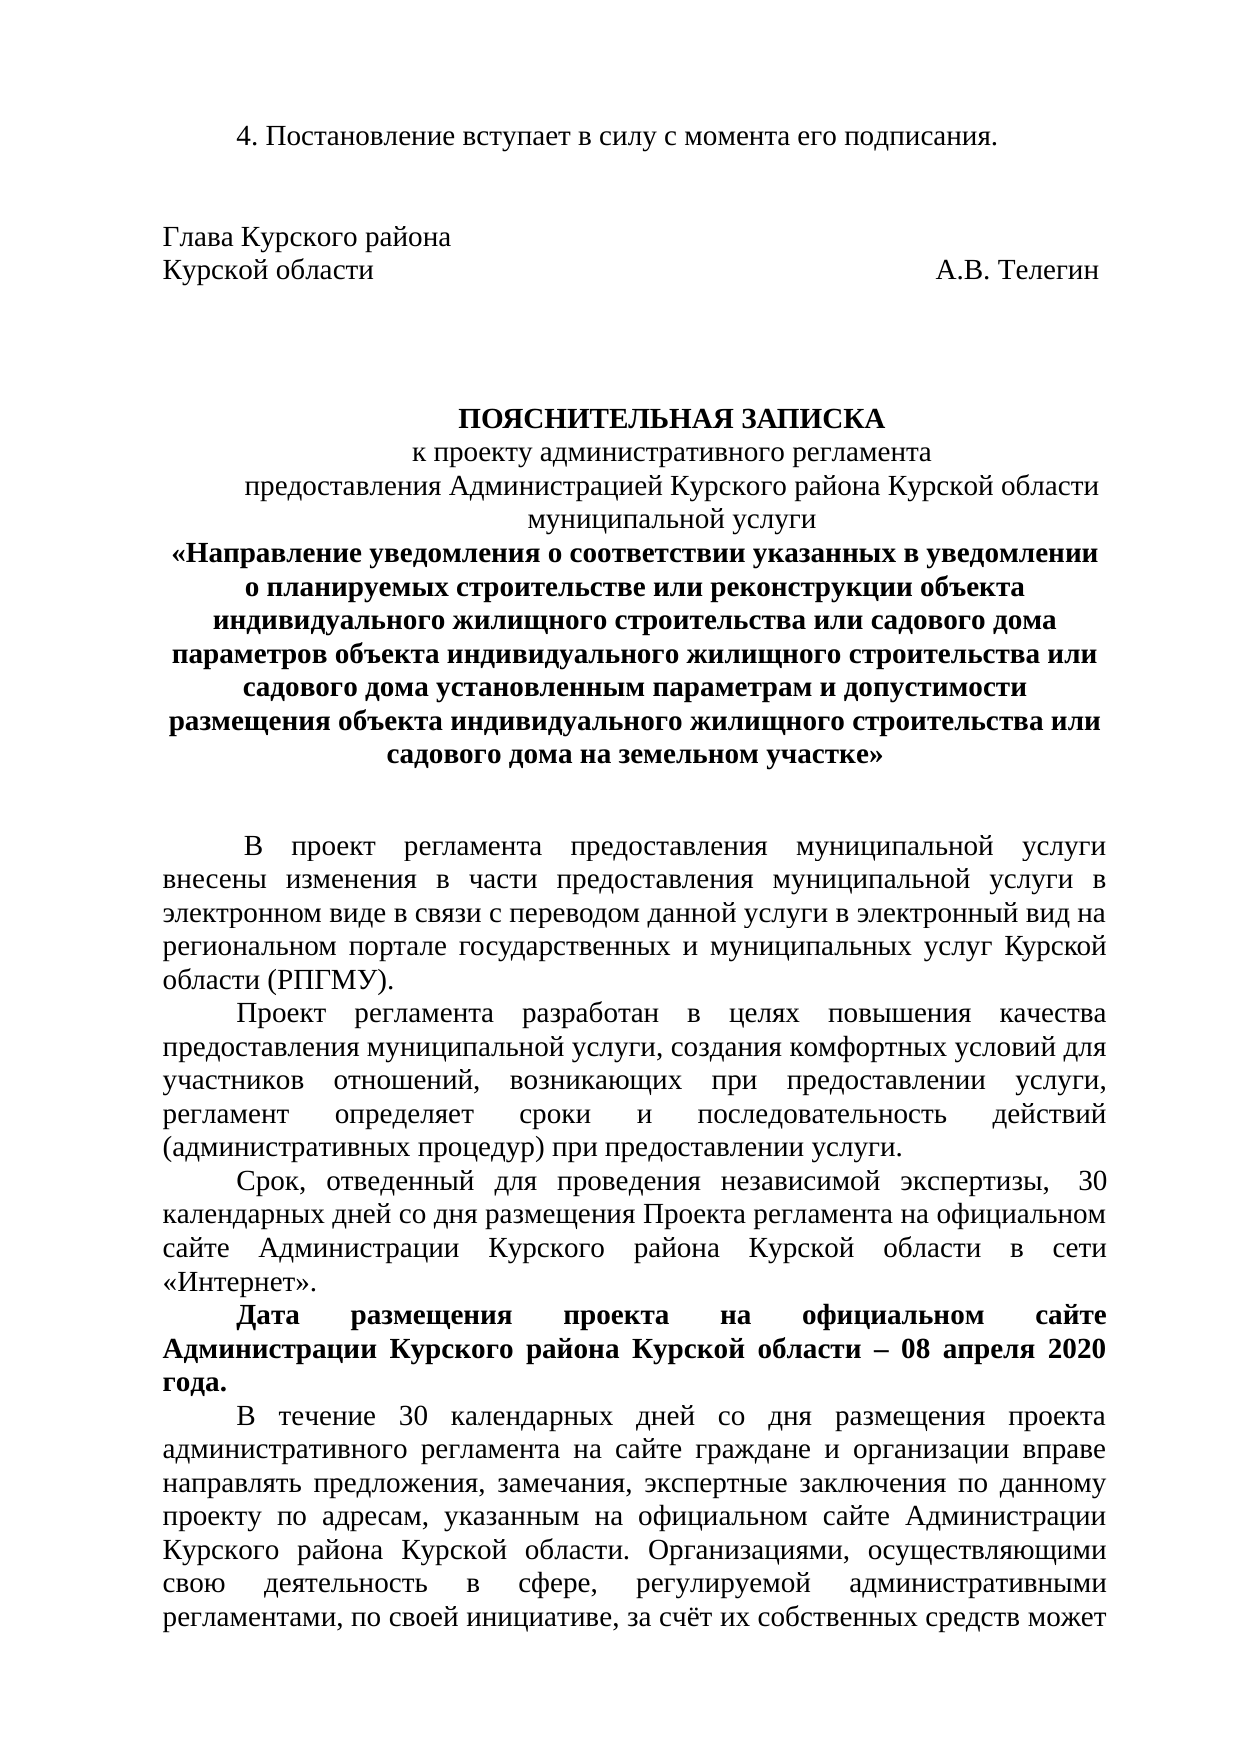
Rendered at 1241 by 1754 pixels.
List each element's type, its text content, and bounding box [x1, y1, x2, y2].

subtitle ПОЯСНИТЕЛЬНАЯ ЗАПИСКА [162, 401, 1107, 434]
text Проект регламента разработан в целях повышения качества предоставления муниципальной услуги, создания комфортных условий для участников отношений, возникающих при предоставлении услуги, регламент определяет сроки и последовательность действий (административных процедур) при предоставлении услуги. [162, 995, 1107, 1163]
text Глава Курского района [162, 219, 1107, 252]
subtitle В проект регламента предоставления муниципальной услуги внесены изменения в части предоставления муниципальной услуги в электронном виде в связи с переводом данной услуги в электронный вид на региональном портале государственных и муниципальных услуг Курской области (РПГМУ). [162, 828, 1107, 995]
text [162, 1398, 1107, 1633]
text Дата размещения проекта на официальном сайте Администрации Курского района Курской области – 08 апреля 2020 года. [162, 1297, 1107, 1398]
text предоставления Администрацией Курского района Курской области [162, 468, 1107, 502]
text к проекту административного регламента [162, 434, 1107, 468]
text размещения объекта индивидуального жилищного строительства или садового дома на земельном участке» [162, 703, 1107, 770]
text муниципальной услуги [162, 502, 1107, 535]
text Курской области А.В. Телегин [162, 252, 1107, 286]
text параметров объекта индивидуального жилищного строительства или садового дома установленным параметрам и допустимости [162, 636, 1107, 703]
text индивидуального жилищного строительства или садового дома [162, 602, 1107, 636]
list Постановление вступает в силу с момента его подписания. [162, 118, 1107, 152]
text Срок, отведенный для проведения независимой экспертизы, 30 календарных дней со дня размещения Проекта регламента на официальном сайте Администрации Курского района Курской области в сети «Интернет». [162, 1163, 1107, 1297]
text «Направление уведомления о соответствии указанных в уведомлении о планируемых строительстве или реконструкции объекта [162, 535, 1107, 602]
